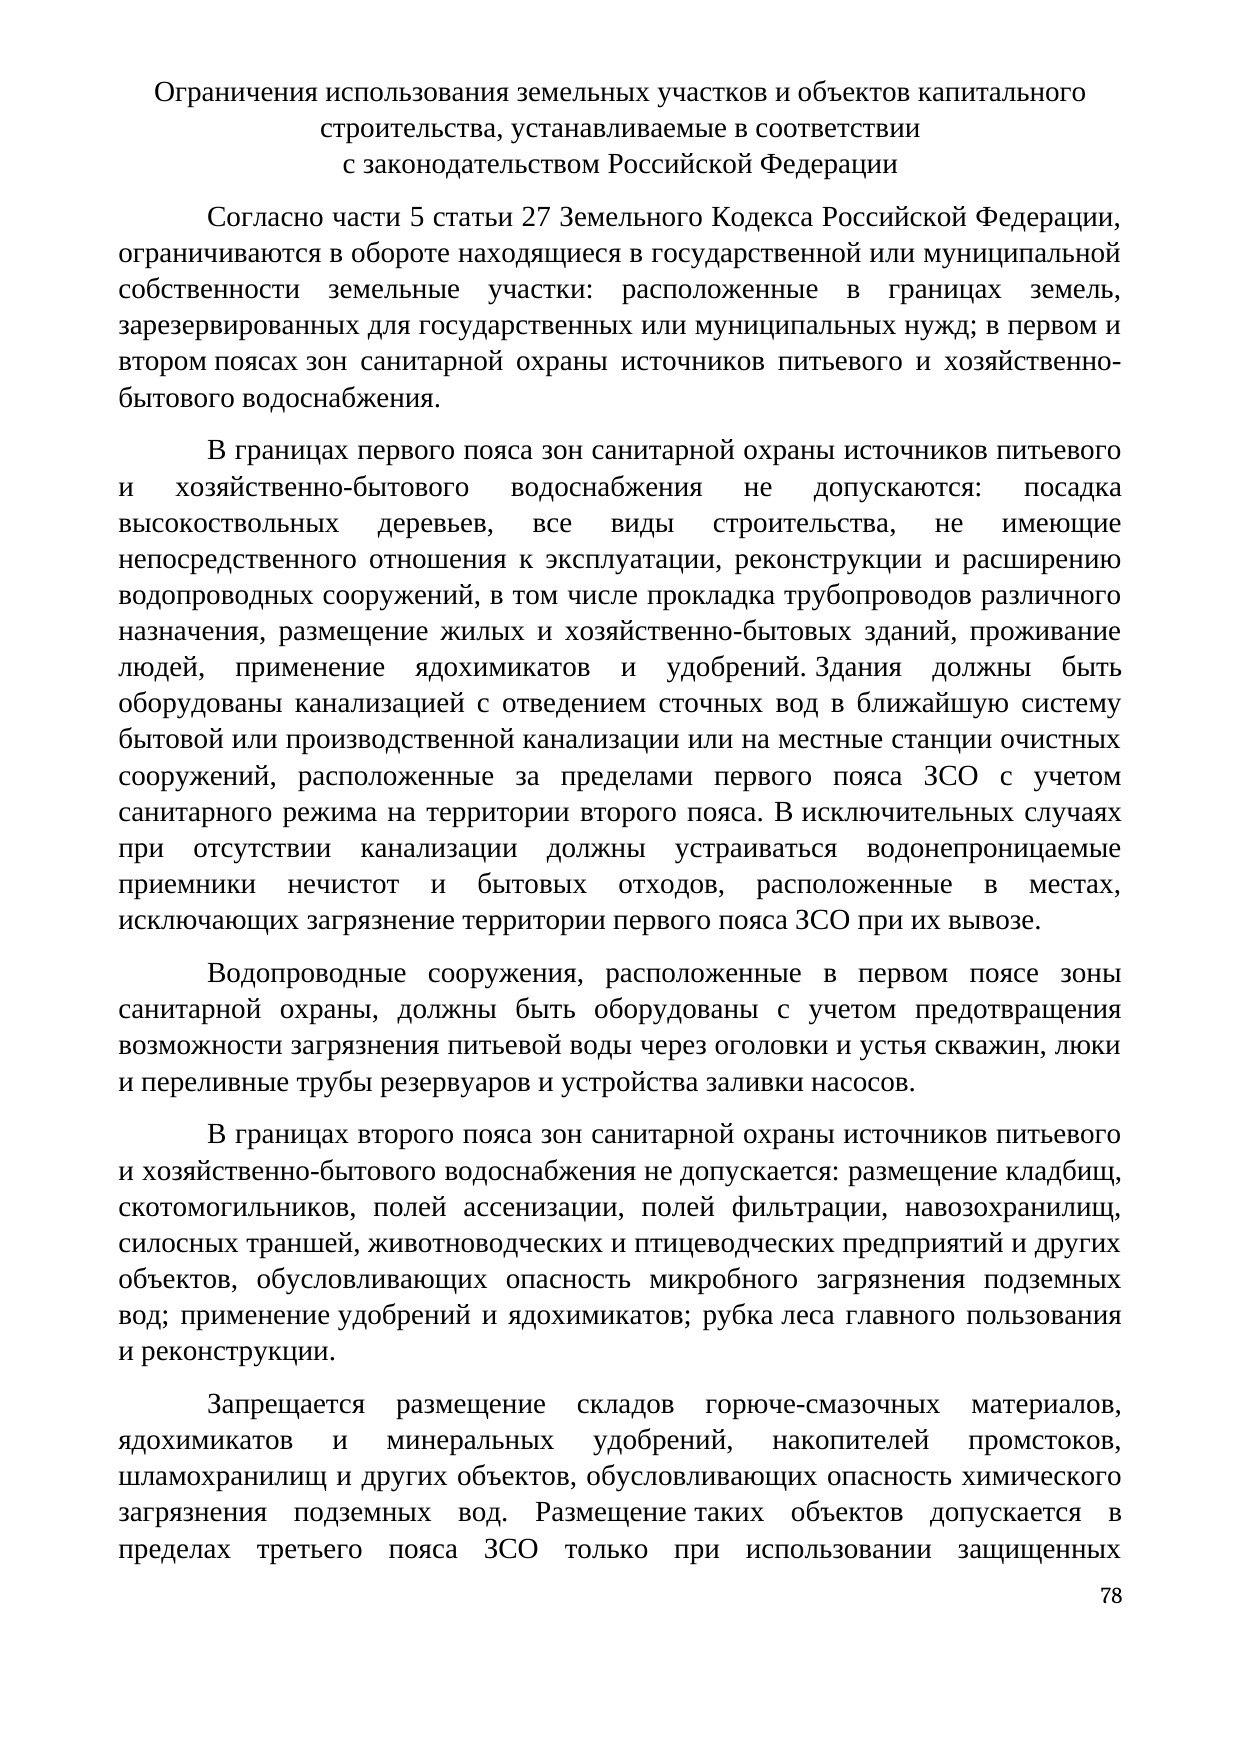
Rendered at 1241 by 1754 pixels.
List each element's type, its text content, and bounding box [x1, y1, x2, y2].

text В границах второго пояса зон санитарной охраны источников питьевого и хозяйственно-бытового водоснабжения не допускается: размещение кладбищ, скотомогильников, полей ассенизации, полей фильтрации, навозохранилищ, силосных траншей, животноводческих и птицеводческих предприятий и других объектов, обусловливающих опасность микробного загрязнения подземных вод; применение удобрений и ядохимикатов; рубка леса главного пользования и реконструкции. [118, 1116, 1122, 1367]
text В границах первого пояса зон санитарной охраны источников питьевого и хозяйственно-бытового водоснабжения не допускаются: посадка высокоствольных деревьев, все виды строительства, не имеющие непосредственного отношения к эксплуатации, реконструкции и расширению водопроводных сооружений, в том числе прокладка трубопроводов различного назначения, размещение жилых и хозяйственно-бытовых зданий, проживание людей, применение ядохимикатов и удобрений. Здания должны быть оборудованы канализацией с отведением сточных вод в ближайшую систему бытовой или производственной канализации или на местные станции очистных сооружений, расположенные за пределами первого пояса ЗСО с учетом санитарного режима на территории второго пояса. В исключительных случаях при отсутствии канализации должны устраиваться водонепроницаемые приемники нечистот и бытовых отходов, расположенные в местах, исключающих загрязнение территории первого пояса ЗСО при их вывозе. [118, 432, 1122, 936]
text Водопроводные сооружения, расположенные в первом поясе зоны санитарной охраны, должны быть оборудованы с учетом предотвращения возможности загрязнения питьевой воды через оголовки и устья скважин, люки и переливные трубы резервуаров и устройства заливки насосов. [118, 955, 1122, 1097]
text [118, 1386, 1122, 1564]
text Согласно части 5 статьи 27 Земельного Кодекса Российской Федерации, ограничиваются в обороте находящиеся в государственной или муниципальной собственности земельные участки: расположенные в границах земель, зарезервированных для государственных или муниципальных нужд; в первом и втором поясах зон санитарной охраны источников питьевого и хозяйственно-бытового водоснабжения. [118, 199, 1122, 413]
text Ограничения использования земельных участков и объектов капитального строительства, устанавливаемые в соответствии с законодательством Российской Федерации [118, 74, 1122, 180]
